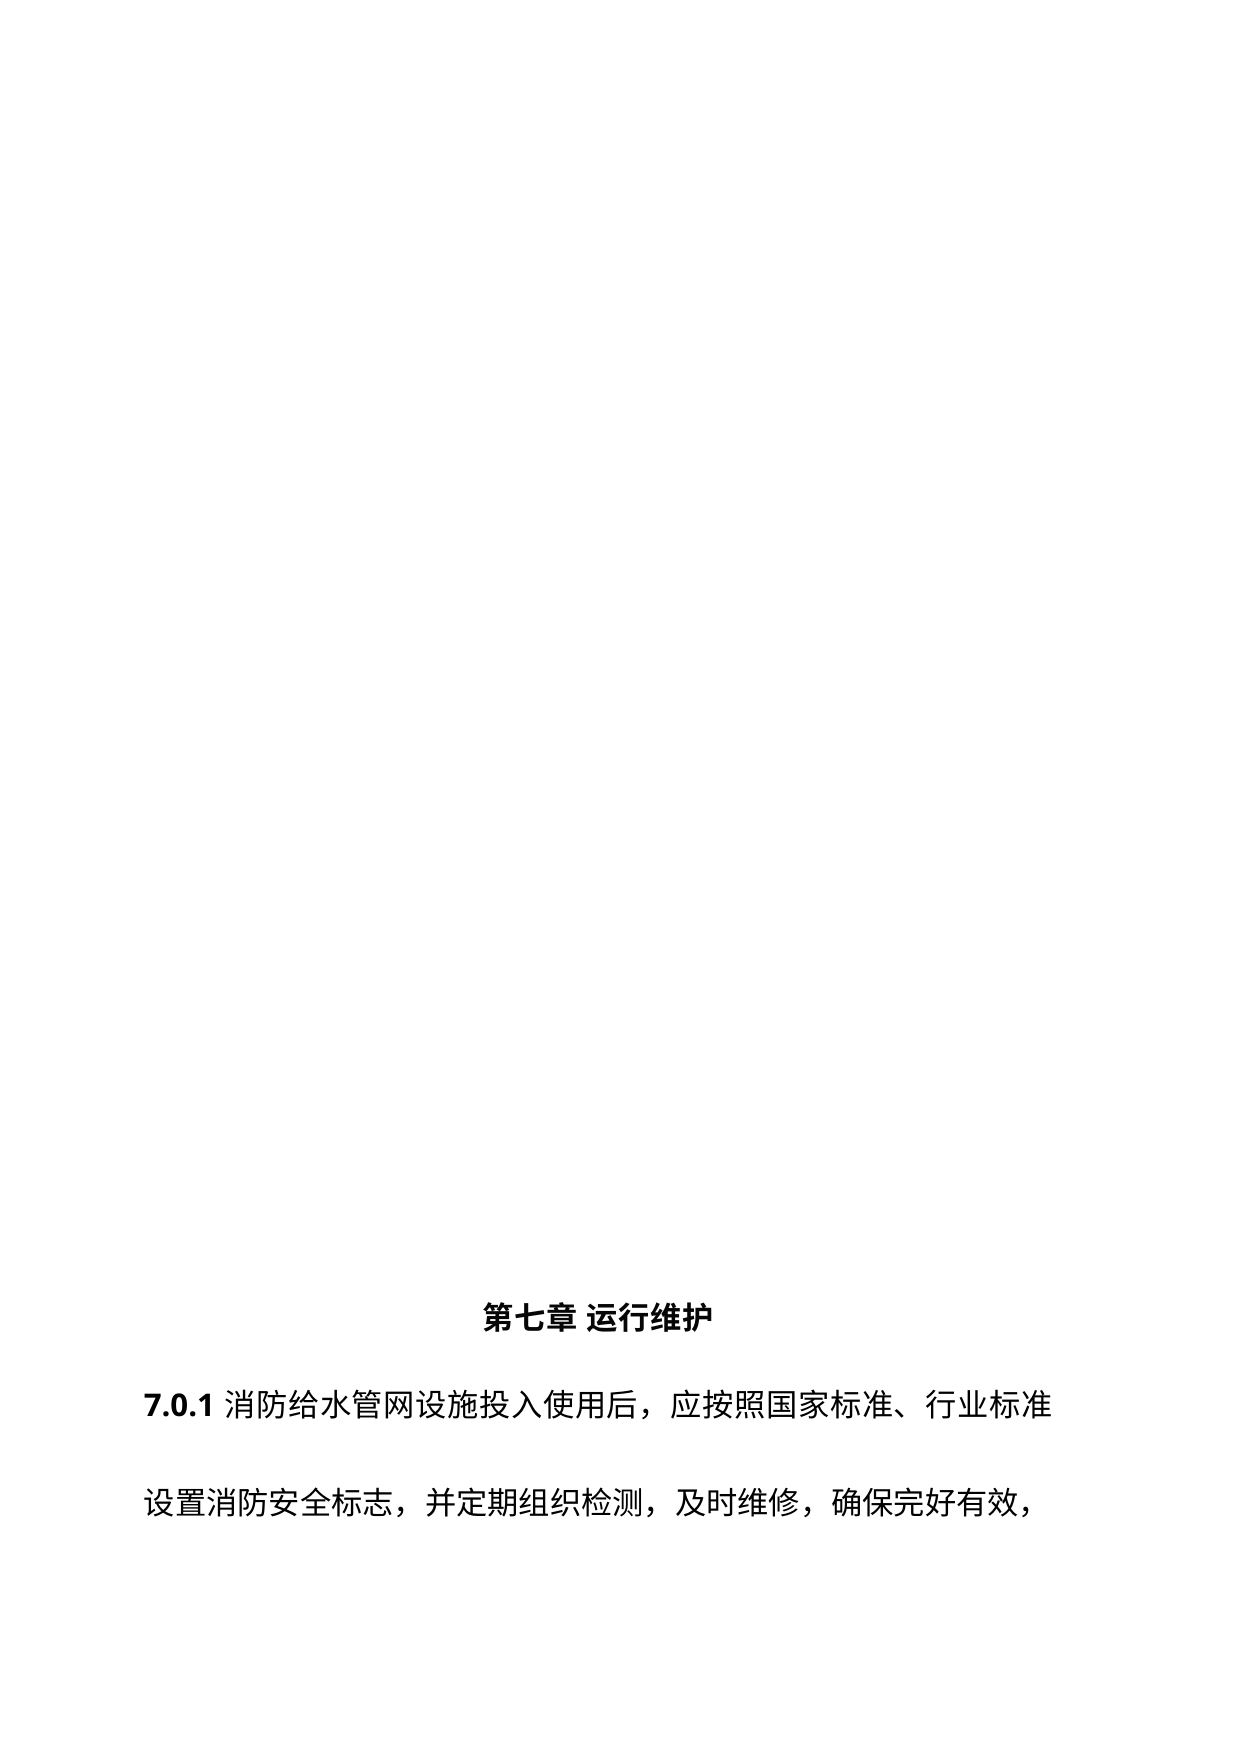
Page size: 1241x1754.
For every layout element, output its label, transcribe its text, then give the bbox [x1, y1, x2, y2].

text 第七章 运行维护 [144, 1283, 1053, 1348]
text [143, 1371, 1053, 1533]
